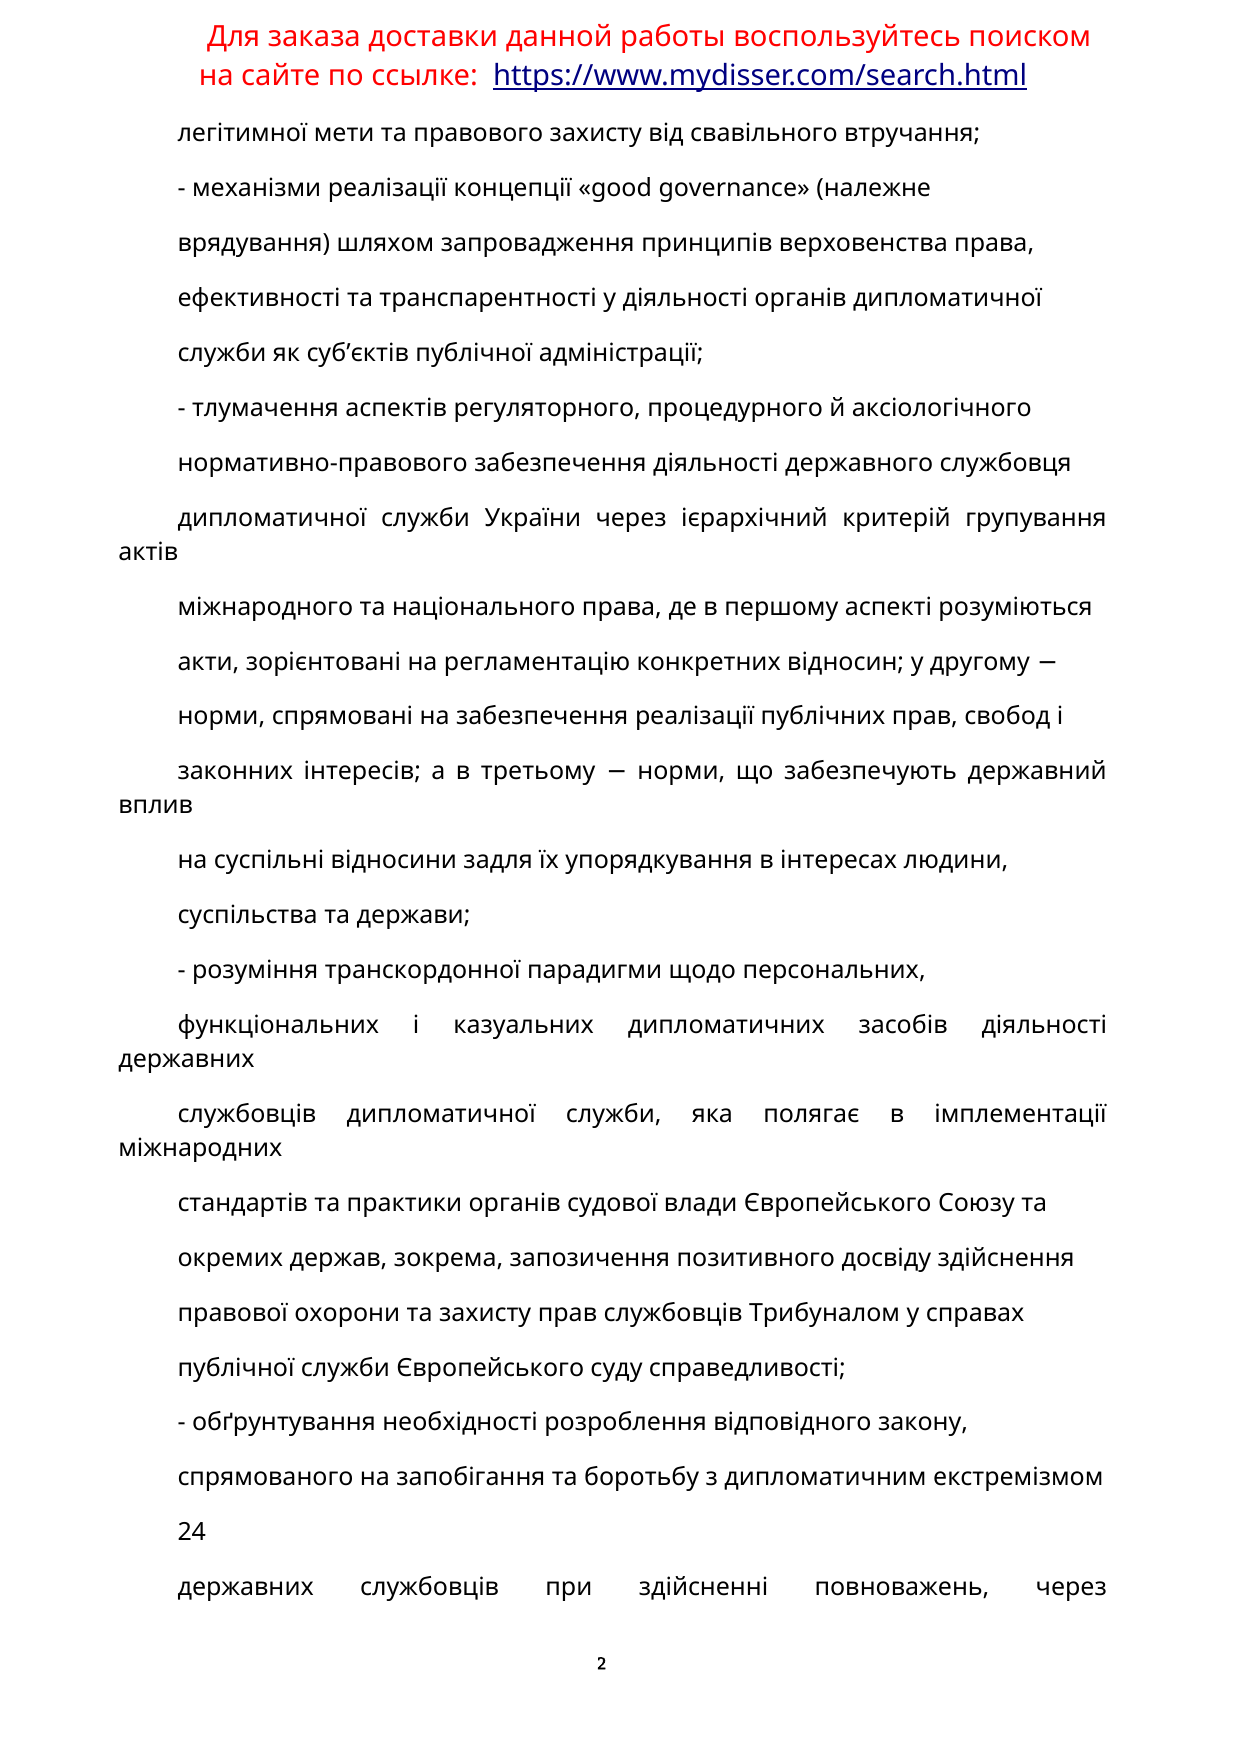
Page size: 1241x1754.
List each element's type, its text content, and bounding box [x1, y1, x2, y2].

text - тлумачення аспектів регуляторного, процедурного й аксіологічного [118, 389, 1107, 423]
text на суспільні відносини задля їх упорядкування в інтересах людини, [118, 842, 1107, 876]
text законних інтересів; а в третьому − норми, що забезпечують державний вплив [118, 753, 1107, 821]
text міжнародного та національного права, де в першому аспекті розуміються [118, 588, 1107, 622]
text службовців дипломатичної служби, яка полягає в імплементації міжнародних [118, 1096, 1107, 1164]
text ефективності та транспарентності у діяльності органів дипломатичної [118, 280, 1107, 314]
text служби як суб’єктів публічної адміністрації; [118, 334, 1107, 369]
text - механізми реалізації концепції «good governance» (належне [118, 170, 1107, 204]
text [118, 1569, 1107, 1603]
text стандартів та практики органів судової влади Європейського Союзу та [118, 1184, 1107, 1218]
text 24 [118, 1514, 1107, 1548]
text - обґрунтування необхідності розроблення відповідного закону, [118, 1404, 1107, 1438]
text суспільства та держави; [118, 897, 1107, 931]
text функціональних і казуальних дипломатичних засобів діяльності державних [118, 1007, 1107, 1075]
text публічної служби Європейського суду справедливості; [118, 1349, 1107, 1383]
text дипломатичної служби України через ієрархічний критерій групування актів [118, 499, 1107, 567]
text спрямованого на запобігання та боротьбу з дипломатичним екстремізмом [118, 1459, 1107, 1493]
text окремих держав, зокрема, запозичення позитивного досвіду здійснення [118, 1239, 1107, 1273]
text - розуміння транскордонної парадигми щодо персональних, [118, 952, 1107, 986]
text норми, спрямовані на забезпечення реалізації публічних прав, свобод і [118, 698, 1107, 732]
text правової охорони та захисту прав службовців Трибуналом у справах [118, 1294, 1107, 1328]
text нормативно-правового забезпечення діяльності державного службовця [118, 444, 1107, 478]
text акти, зорієнтовані на регламентацію конкретних відносин; у другому − [118, 643, 1107, 677]
text легітимної мети та правового захисту від свавільного втручання; [118, 115, 1107, 149]
text врядування) шляхом запровадження принципів верховенства права, [118, 225, 1107, 259]
